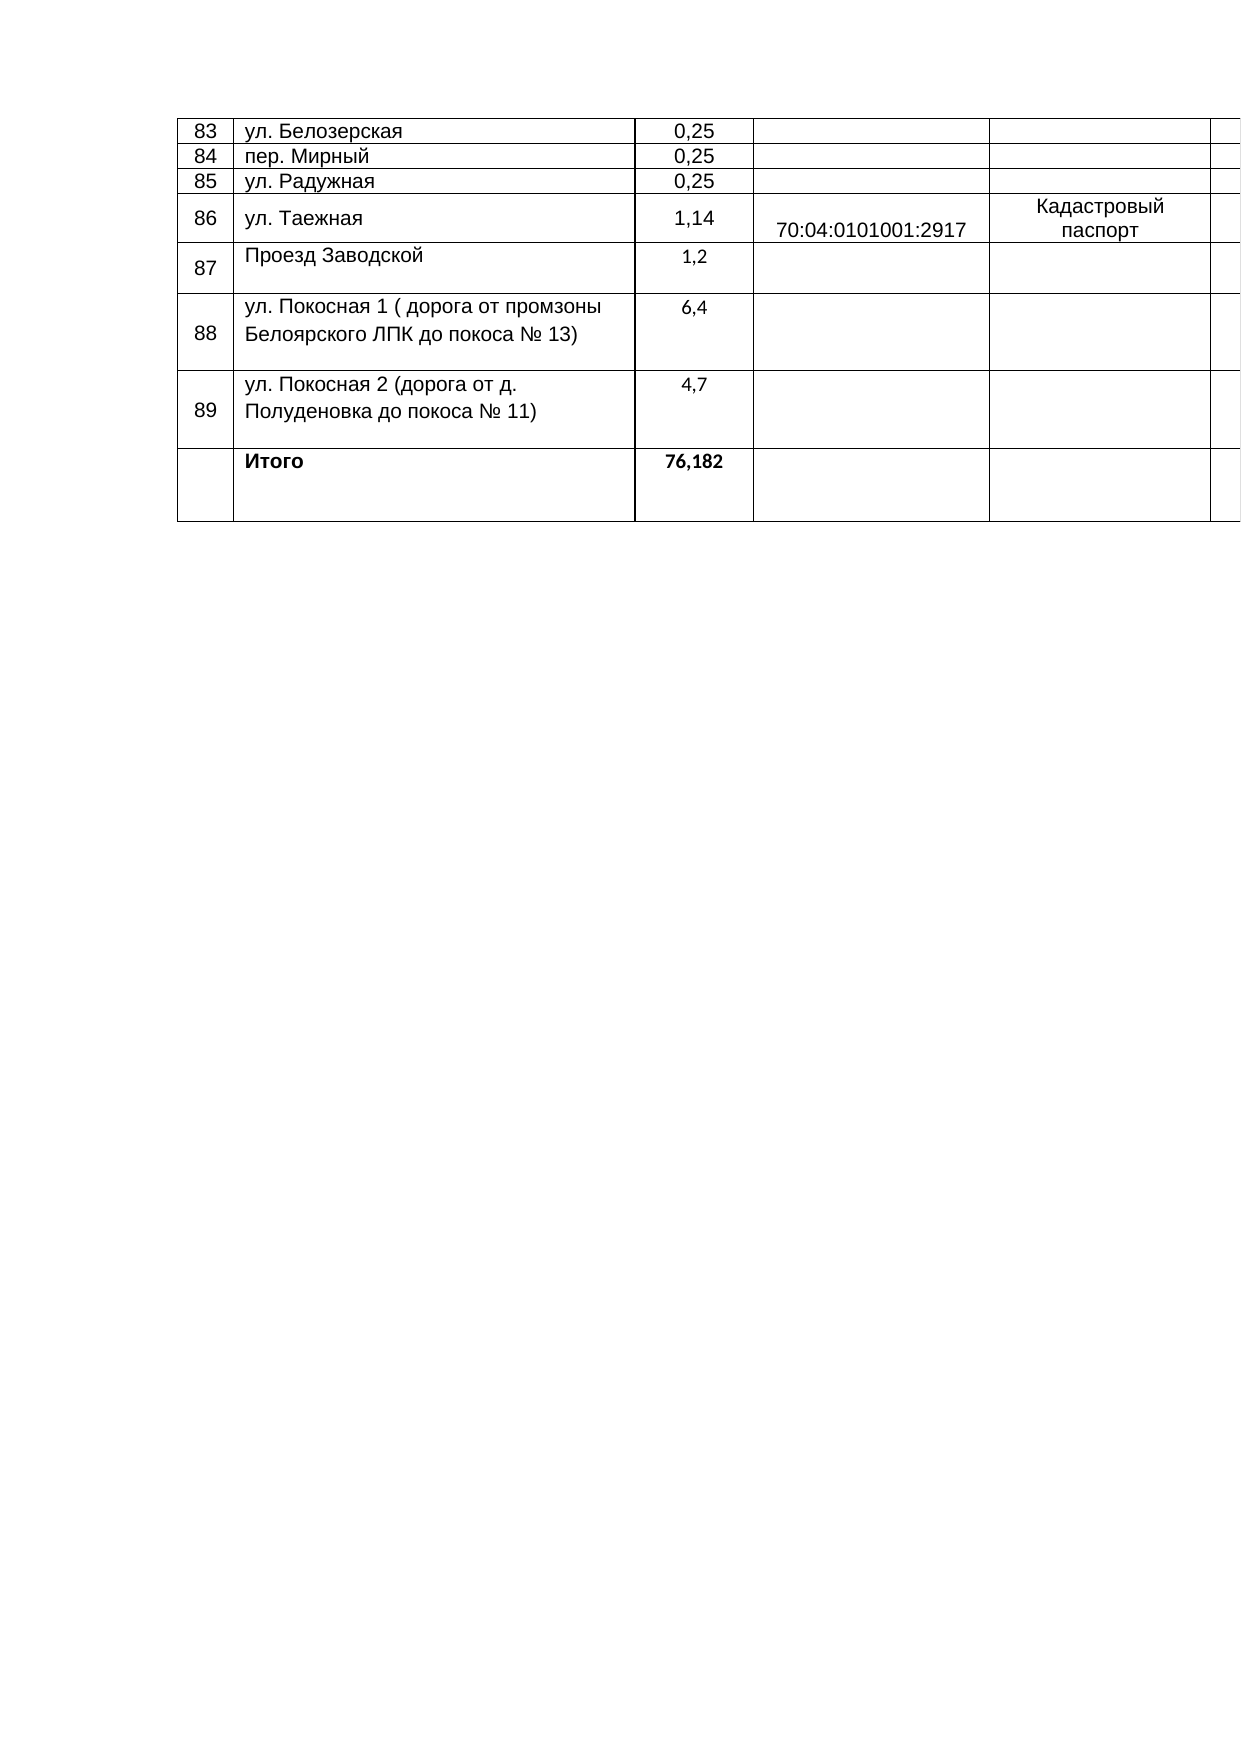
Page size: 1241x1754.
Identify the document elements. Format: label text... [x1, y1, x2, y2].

table_cell [1211, 119, 1240, 143]
table_cell [990, 449, 1210, 521]
table_cell [990, 119, 1210, 143]
table_cell ул. Покосная 1 ( дорога от промзоны Белоярского ЛПК до покоса № 13) [234, 294, 634, 370]
table_cell 85 [178, 169, 233, 193]
table_cell [990, 243, 1210, 293]
table_cell [754, 169, 989, 193]
table_cell ул. Белозерская [234, 119, 634, 143]
table_cell ул. Таежная [234, 194, 634, 242]
table_cell [1211, 194, 1240, 242]
table_cell 4,7 [636, 371, 753, 448]
table_cell [990, 371, 1210, 448]
table_cell 87 [178, 243, 233, 293]
table_cell [1211, 294, 1240, 370]
table_cell 88 [178, 294, 233, 370]
table_cell ул. Покосная 2 (дорога от д. Полуденовка до покоса № 11) [234, 371, 634, 448]
table_cell [1211, 144, 1240, 168]
table_cell Проезд Заводской [234, 243, 634, 293]
table_cell [1211, 371, 1240, 448]
table_cell [990, 144, 1210, 168]
table_cell ул. Радужная [234, 169, 634, 193]
table_cell Кадастровый паспорт [990, 194, 1210, 242]
table_cell 6,4 [636, 294, 753, 370]
table_cell 86 [178, 194, 233, 242]
table_cell [754, 449, 989, 521]
table_cell 70:04:0101001:2917 [754, 194, 989, 242]
table_cell 76,182 [636, 449, 753, 521]
table_cell [754, 294, 989, 370]
table_cell 83 [178, 119, 233, 143]
table_cell [990, 294, 1210, 370]
table_cell 89 [178, 371, 233, 448]
table_cell 1,14 [636, 194, 753, 242]
table_cell 0,25 [636, 119, 753, 143]
table_cell 0,25 [636, 144, 753, 168]
table_cell [754, 371, 989, 448]
table_cell [1211, 169, 1240, 193]
table_cell [754, 119, 989, 143]
table_cell Итого [234, 449, 634, 521]
table_cell [754, 243, 989, 293]
table_cell [990, 169, 1210, 193]
table_cell 84 [178, 144, 233, 168]
table_cell 1,2 [636, 243, 753, 293]
table_cell [1211, 243, 1240, 293]
table_cell [178, 449, 233, 521]
table_cell [754, 144, 989, 168]
table_cell [1211, 449, 1240, 521]
table_cell 0,25 [636, 169, 753, 193]
table_cell пер. Мирный [234, 144, 634, 168]
